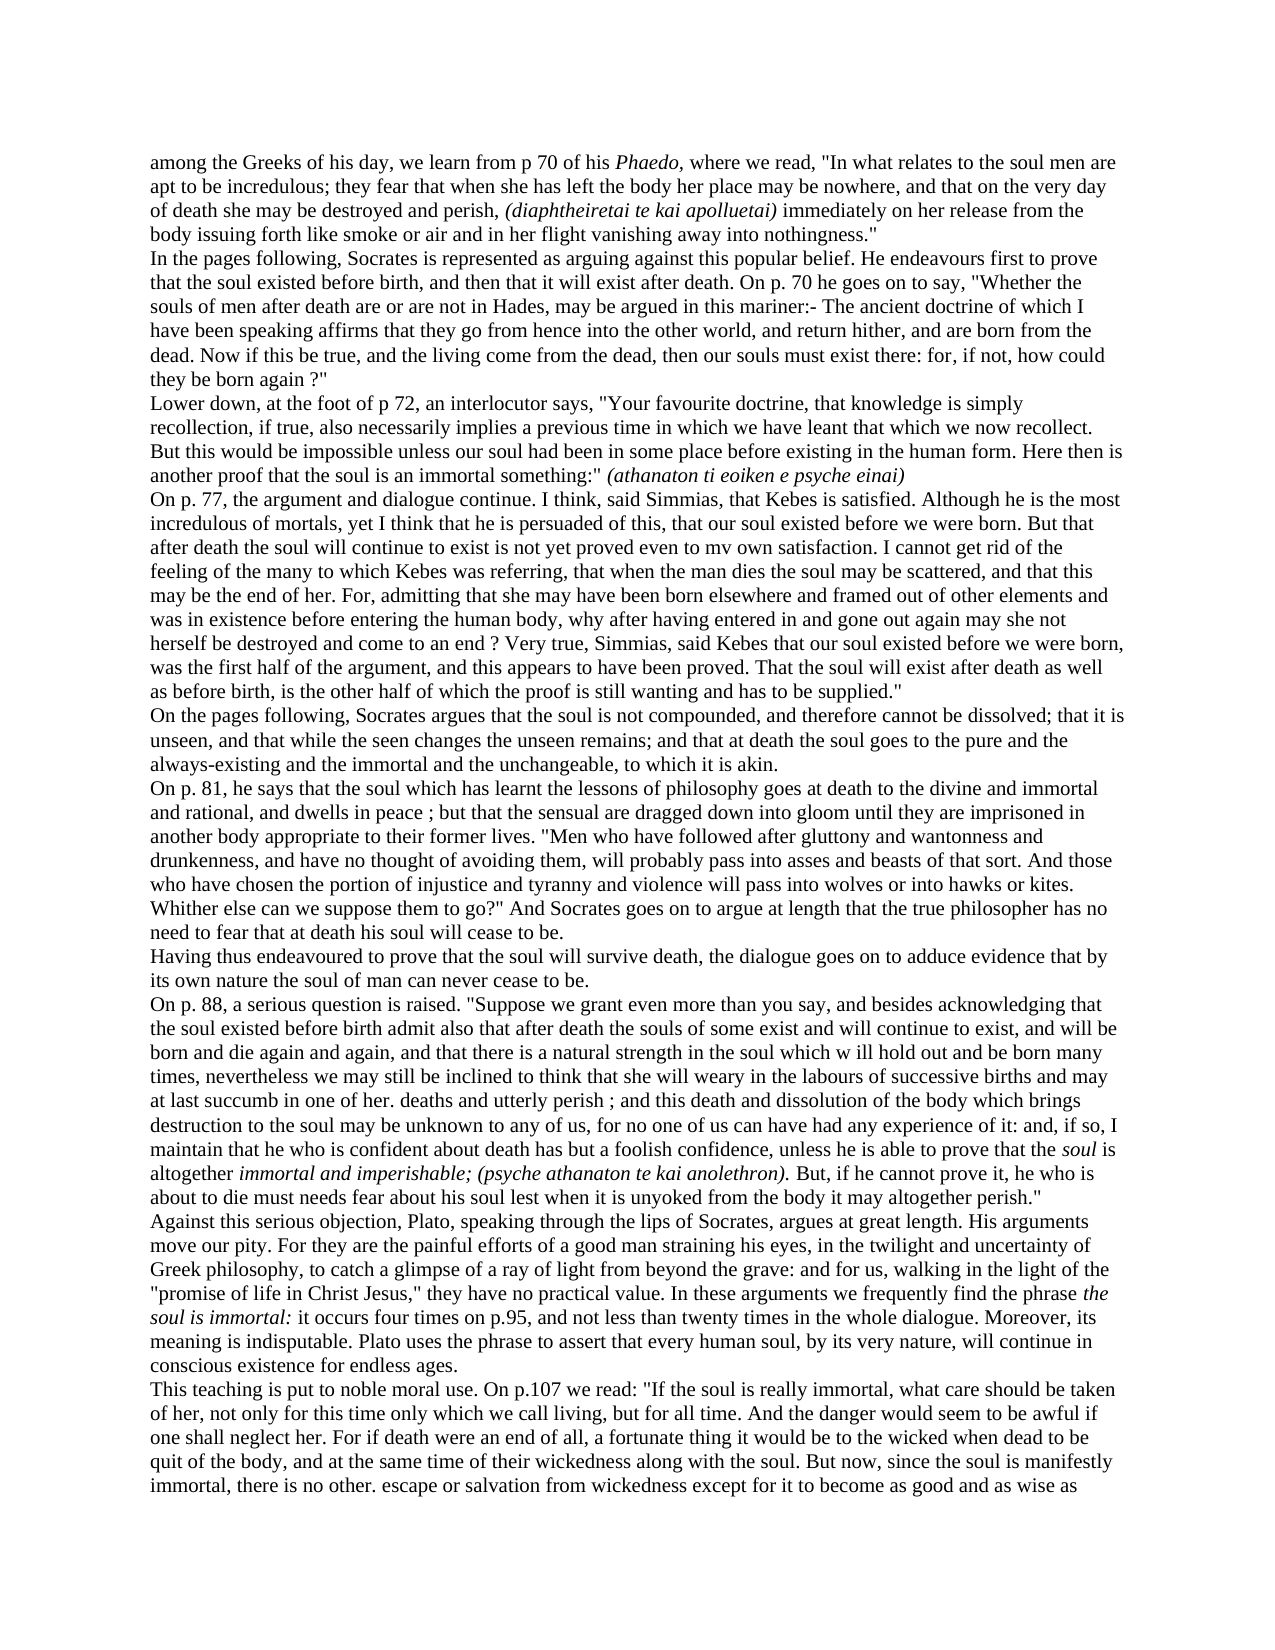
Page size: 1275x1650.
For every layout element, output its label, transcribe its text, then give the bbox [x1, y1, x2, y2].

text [150, 150, 1125, 246]
text On p. 88, a serious question is raised. "Suppose we grant even more than you say, and besides acknowledging that the soul existed before birth admit also that after death the souls of some exist and will continue to exist, and will be born and die again and again, and that there is a natural strength in the soul which w ill hold out and be born many times, nevertheless we may still be inclined to think that she will weary in the labours of successive births and may at last succumb in one of her. deaths and utterly perish ; and this death and dissolution of the body which brings destruction to the soul may be unknown to any of us, for no one of us can have had any experience of it: and, if so, I maintain that he who is confident about death has but a foolish confidence, unless he is able to prove that the soul is altogether immortal and imperishable; (psyche athanaton te kai anolethron). But, if he cannot prove it, he who is about to die must needs fear about his soul lest when it is unyoked from the body it may altogether perish." [150, 992, 1125, 1209]
text Lower down, at the foot of p 72, an interlocutor says, "Your favourite doctrine, that knowledge is simply recollection, if true, also necessarily implies a previous time in which we have leant that which we now recollect. But this would be impossible unless our soul had been in some place before existing in the human form. Here then is another proof that the soul is an immortal something:" (athanaton ti eoiken e psyche einai) [150, 391, 1125, 487]
text In the pages following, Socrates is represented as arguing against this popular belief. He endeavours first to prove that the soul existed before birth, and then that it will exist after death. On p. 70 he goes on to say, "Whether the souls of men after death are or are not in Hades, may be argued in this mariner:- The ancient doctrine of which I have been speaking affirms that they go from hence into the other world, and return hither, and are born from the dead. Now if this be true, and the living come from the dead, then our souls must exist there: for, if not, how could they be born again ?" [150, 246, 1125, 391]
text Having thus endeavoured to prove that the soul will survive death, the dialogue goes on to adduce evidence that by its own nature the soul of man can never cease to be. [150, 944, 1125, 992]
text On p. 77, the argument and dialogue continue. I think, said Simmias, that Kebes is satisfied. Although he is the most incredulous of mortals, yet I think that he is persuaded of this, that our soul existed before we were born. But that after death the soul will continue to exist is not yet proved even to mv own satisfaction. I cannot get rid of the feeling of the many to which Kebes was referring, that when the man dies the soul may be scattered, and that this may be the end of her. For, admitting that she may have been born elsewhere and framed out of other elements and was in existence before entering the human body, why after having entered in and gone out again may she not herself be destroyed and come to an end ? Very true, Simmias, said Kebes that our soul existed before we were born, was the first half of the argument, and this appears to have been proved. That the soul will exist after death as well as before birth, is the other half of which the proof is still wanting and has to be supplied." [150, 487, 1125, 703]
text Against this serious objection, Plato, speaking through the lips of Socrates, argues at great length. His arguments move our pity. For they are the painful efforts of a good man straining his eyes, in the twilight and uncertainty of Greek philosophy, to catch a glimpse of a ray of light from beyond the grave: and for us, walking in the light of the "promise of life in Christ Jesus," they have no practical value. In these arguments we frequently find the phrase the soul is immortal: it occurs four times on p.95, and not less than twenty times in the whole dialogue. Moreover, its meaning is indisputable. Plato uses the phrase to assert that every human soul, by its very nature, will continue in conscious existence for endless ages. [150, 1209, 1125, 1377]
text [150, 1377, 1125, 1497]
text On the pages following, Socrates argues that the soul is not compounded, and therefore cannot be dissolved; that it is unseen, and that while the seen changes the unseen remains; and that at death the soul goes to the pure and the always-existing and the immortal and the unchangeable, to which it is akin. [150, 703, 1125, 776]
text On p. 81, he says that the soul which has learnt the lessons of philosophy goes at death to the divine and immortal and rational, and dwells in peace ; but that the sensual are dragged down into gloom until they are imprisoned in another body appropriate to their former lives. "Men who have followed after gluttony and wantonness and drunkenness, and have no thought of avoiding them, will probably pass into asses and beasts of that sort. And those who have chosen the portion of injustice and tyranny and violence will pass into wolves or into hawks or kites. Whither else can we suppose them to go?" And Socrates goes on to argue at length that the true philosopher has no need to fear that at death his soul will cease to be. [150, 776, 1125, 944]
